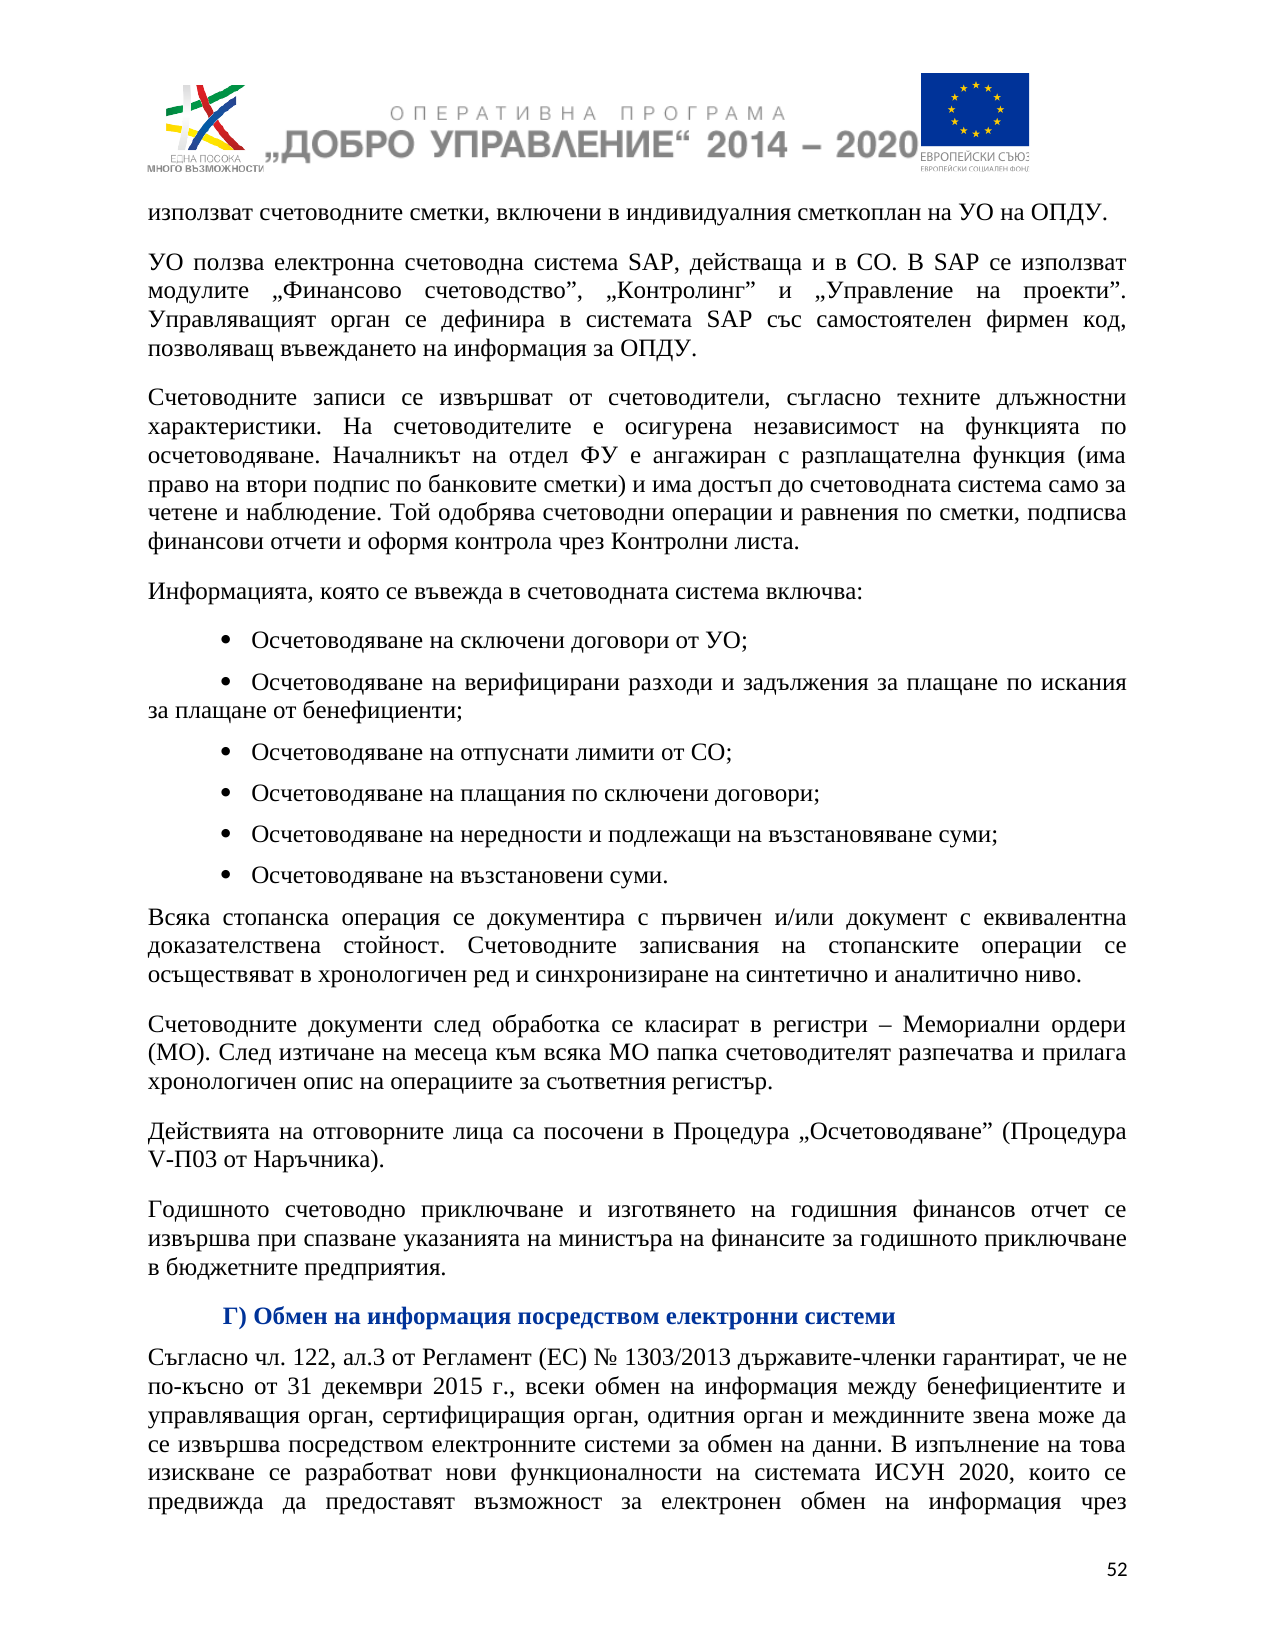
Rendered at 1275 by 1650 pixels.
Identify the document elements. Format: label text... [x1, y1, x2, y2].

picture [147, 73, 1030, 172]
text Действията на отговорните лица са посочени в Процедура „Осчетоводяване” (Процедура V-П03 от Наръчника). [148, 1116, 1127, 1173]
text Счетоводните записи се извършват от счетоводители, съгласно техните длъжностни характеристики. На счетоводителите е осигурена независимост на функцията по осчетоводяване. Началникът на отдел ФУ е ангажиран с разплащателна функция (има право на втори подпис по банковите сметки) и има достъп до счетоводната система само за четене и наблюдение. Той одобрява счетоводни операции и равнения по сметки, подписва финансови отчети и оформя контрола чрез Контролни листа. [148, 382, 1127, 555]
list Осчетоводяване на плащания по сключени договори; [148, 778, 1127, 807]
list Осчетоводяване на отпуснати лимити от СО; [148, 737, 1127, 765]
text УО ползва електронна счетоводна система SAP, действаща и в СО. В SAP се използват модулите „Финансово счетоводство”, „Контролинг” и „Управление на проекти”. Управляващият орган се дефинира в системата SAP със самостоятелен фирмен код, позволяващ въвеждането на информация за ОПДУ. [148, 247, 1127, 362]
text Информацията, която се въвежда в счетоводната система включва: [148, 576, 1127, 604]
list Осчетоводяване на верифицирани разходи и задължения за плащане по искания за плащане от бенефициенти; [148, 667, 1127, 724]
text Годишното счетоводно приключване и изготвянето на годишния финансов отчет се извършва при спазване указанията на министъра на финансите за годишното приключване в бюджетните предприятия. [148, 1194, 1127, 1280]
list Осчетоводяване на възстановени суми. [148, 860, 1127, 889]
text Г) Обмен на информация посредством електронни системи [148, 1301, 1127, 1330]
list Осчетоводяване на сключени договори от УО; [148, 625, 1127, 654]
list Осчетоводяване на нередности и подлежащи на възстановяване суми; [148, 819, 1127, 848]
text Счетоводните документи след обработка се класират в регистри – Мемориални ордери (МО). След изтичане на месеца към всяка МО папка счетоводителят разпечатва и прилага хронологичен опис на операциите за съответния регистър. [148, 1009, 1127, 1095]
text Всяка стопанска операция се документира с първичен и/или документ с еквивалентна доказателствена стойност. Счетоводните записвания на стопанските операции се осъществяват в хронологичен ред и синхронизиране на синтетично и аналитично ниво. [148, 902, 1127, 988]
